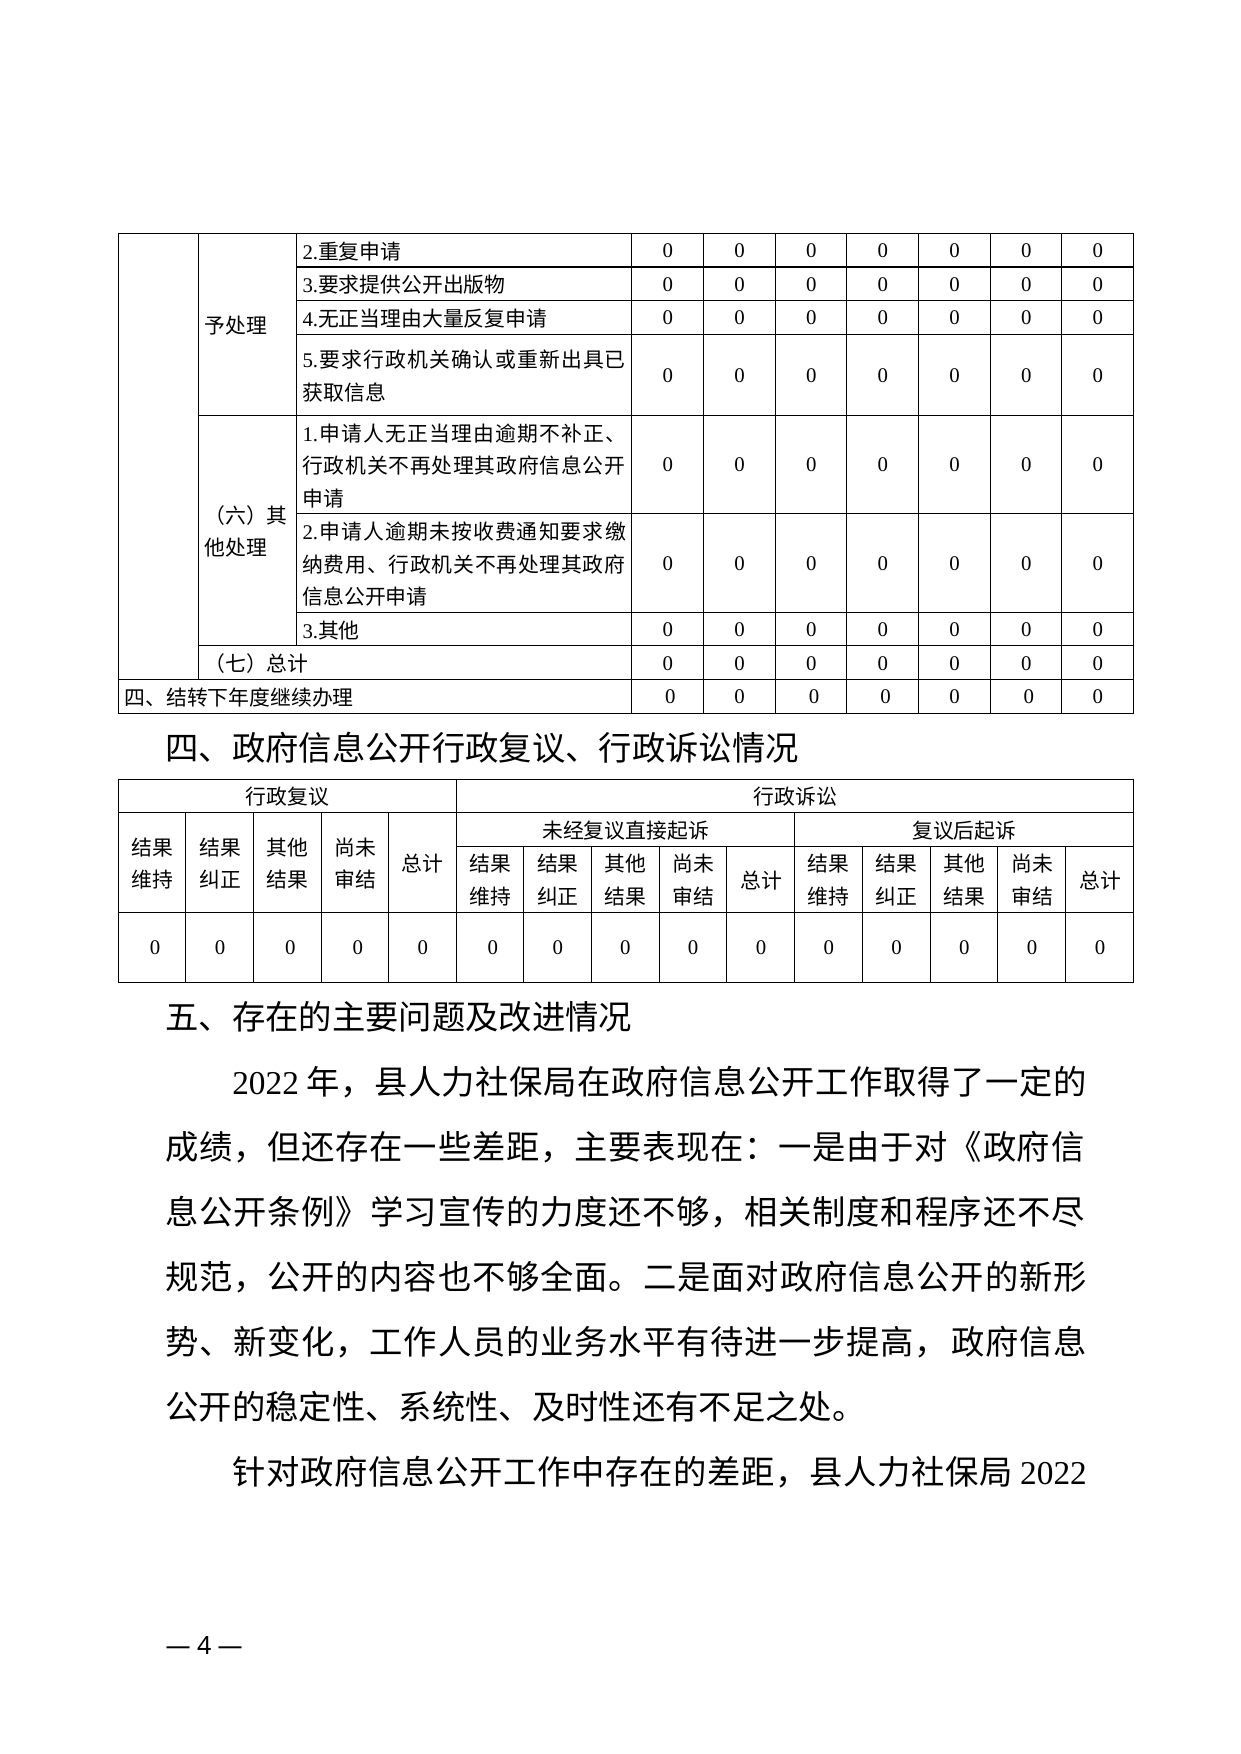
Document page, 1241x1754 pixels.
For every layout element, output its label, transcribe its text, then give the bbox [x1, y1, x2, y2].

table_cell 其他 结果 [592, 847, 659, 912]
table_cell 0 [632, 613, 703, 645]
table_cell 0 [322, 913, 388, 982]
table_cell 0 [847, 234, 918, 266]
table_cell 0 [632, 416, 703, 513]
table_cell 0 [254, 913, 321, 982]
table_cell 0 [1062, 301, 1133, 333]
table_cell 0 [632, 301, 703, 333]
table_cell 0 [1062, 613, 1133, 645]
table_cell 0 [919, 234, 990, 266]
table_cell 0 [776, 514, 846, 612]
table_cell 0 [457, 913, 523, 982]
table_cell 0 [847, 646, 918, 679]
table_cell 0 [1062, 514, 1133, 612]
table_cell 0 [704, 416, 775, 513]
table_cell 未经复议直接起诉 [457, 813, 794, 846]
table_cell 0 [1062, 646, 1133, 679]
table_cell 0 [919, 680, 990, 712]
table_cell 0 [524, 913, 591, 982]
table_cell 0 [704, 335, 775, 415]
table_cell 0 [389, 913, 456, 982]
table_cell （六）其他处理 [199, 416, 296, 645]
table_cell 总计 [1066, 847, 1133, 912]
table_cell 0 [919, 335, 990, 415]
table_cell 0 [704, 680, 775, 712]
table_cell 0 [632, 514, 703, 612]
table_cell 0 [998, 913, 1065, 982]
table_cell 0 [919, 646, 990, 679]
table_cell 0 [776, 646, 846, 679]
table_cell 结果 纠正 [186, 813, 253, 912]
table_cell 0 [847, 335, 918, 415]
table_cell 0 [919, 514, 990, 612]
table_cell 0 [847, 680, 918, 712]
table_cell 0 [991, 514, 1061, 612]
table_cell 0 [919, 268, 990, 300]
table_cell 0 [632, 335, 703, 415]
table_cell 0 [632, 680, 703, 712]
table_cell 尚未 审结 [660, 847, 726, 912]
table_cell 0 [919, 416, 990, 513]
table_cell 0 [776, 268, 846, 300]
table_cell 0 [847, 514, 918, 612]
table_cell 0 [991, 646, 1061, 679]
table_cell 0 [776, 613, 846, 645]
table_cell 0 [1062, 234, 1133, 266]
table_cell 0 [704, 268, 775, 300]
table_cell 其他 结果 [254, 813, 321, 912]
table_cell 0 [186, 913, 253, 982]
table_cell 5.要求行政机关确认或重新出具已获取信息 [297, 335, 631, 415]
table_cell 0 [991, 613, 1061, 645]
table_cell 结果 维持 [795, 847, 862, 912]
table_cell 结果 纠正 [524, 847, 591, 912]
table_cell 0 [991, 234, 1061, 266]
table_cell 复议后起诉 [795, 813, 1133, 846]
table_cell 3.其他 [297, 613, 631, 645]
table_cell 0 [704, 234, 775, 266]
table_cell 结果 纠正 [863, 847, 930, 912]
table_cell （七）总计 [199, 646, 631, 679]
table_cell 1.申请人无正当理由逾期不补正、行政机关不再处理其政府信息公开申请 [297, 416, 631, 513]
table_header 行政复议 [119, 780, 456, 812]
table_cell 0 [847, 268, 918, 300]
table_cell 其他 结果 [931, 847, 997, 912]
table_header 行政诉讼 [457, 780, 1133, 812]
list 五、存在的主要问题及改进情况 [165, 983, 1087, 1048]
table_cell 0 [991, 268, 1061, 300]
table_cell 0 [991, 335, 1061, 415]
table_cell 尚未 审结 [998, 847, 1065, 912]
table_cell 总计 [389, 813, 456, 912]
table_cell 2.重复申请 [297, 234, 631, 266]
table_cell 0 [776, 234, 846, 266]
table_cell 0 [119, 913, 185, 982]
table_cell 0 [1062, 416, 1133, 513]
table_cell 0 [776, 416, 846, 513]
table_cell 0 [931, 913, 997, 982]
table_cell 结果 维持 [457, 847, 523, 912]
table_cell 0 [660, 913, 726, 982]
table_cell 0 [991, 301, 1061, 333]
table_cell 0 [847, 416, 918, 513]
table_cell 0 [1062, 680, 1133, 712]
table_cell 尚未 审结 [322, 813, 388, 912]
table_cell 0 [727, 913, 794, 982]
table_cell 0 [991, 680, 1061, 712]
table_cell 0 [592, 913, 659, 982]
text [165, 1438, 1087, 1503]
table_cell 0 [704, 514, 775, 612]
table_cell 0 [776, 301, 846, 333]
list 2022年，县人力社保局在政府信息公开工作取得了一定的成绩，但还存在一些差距，主要表现在：一是由于对《政府信息公开条例》学习宣传的力度还不够，相关制度和程序还不尽规范，公开的内容也不够全面。二是面对政府信息公开的新形势、新变化，工作人员的业务水平有待进一步提高，政府信息公开的稳定性、系统性、及时性还有不足之处。 [165, 1048, 1087, 1438]
table_cell 0 [632, 268, 703, 300]
table_cell 0 [704, 613, 775, 645]
table_cell 总计 [727, 847, 794, 912]
table_cell 0 [704, 646, 775, 679]
table_cell 0 [847, 613, 918, 645]
table_cell 0 [776, 335, 846, 415]
table_cell 0 [863, 913, 930, 982]
table_cell 结果维持 [119, 813, 185, 912]
table_cell 2.申请人逾期未按收费通知要求缴纳费用、行政机关不再处理其政府信息公开申请 [297, 514, 631, 612]
table_cell 0 [1062, 335, 1133, 415]
table_cell （五）不予处理 [199, 234, 296, 415]
table_cell 0 [919, 301, 990, 333]
table_cell 0 [919, 613, 990, 645]
text 四、政府信息公开行政复议、行政诉讼情况 [165, 714, 1087, 778]
table_cell 0 [1066, 913, 1133, 982]
table_cell 3.要求提供公开出版物 [297, 268, 631, 300]
table_cell 0 [704, 301, 775, 333]
table_cell 0 [776, 680, 846, 712]
table_cell 0 [847, 301, 918, 333]
table_cell 0 [632, 234, 703, 266]
table_cell 四、结转下年度继续办理 [119, 680, 631, 712]
table_cell 0 [1062, 268, 1133, 300]
table_cell 0 [632, 646, 703, 679]
table_cell 0 [795, 913, 862, 982]
table_cell 4.无正当理由大量反复申请 [297, 301, 631, 333]
table_cell 0 [991, 416, 1061, 513]
